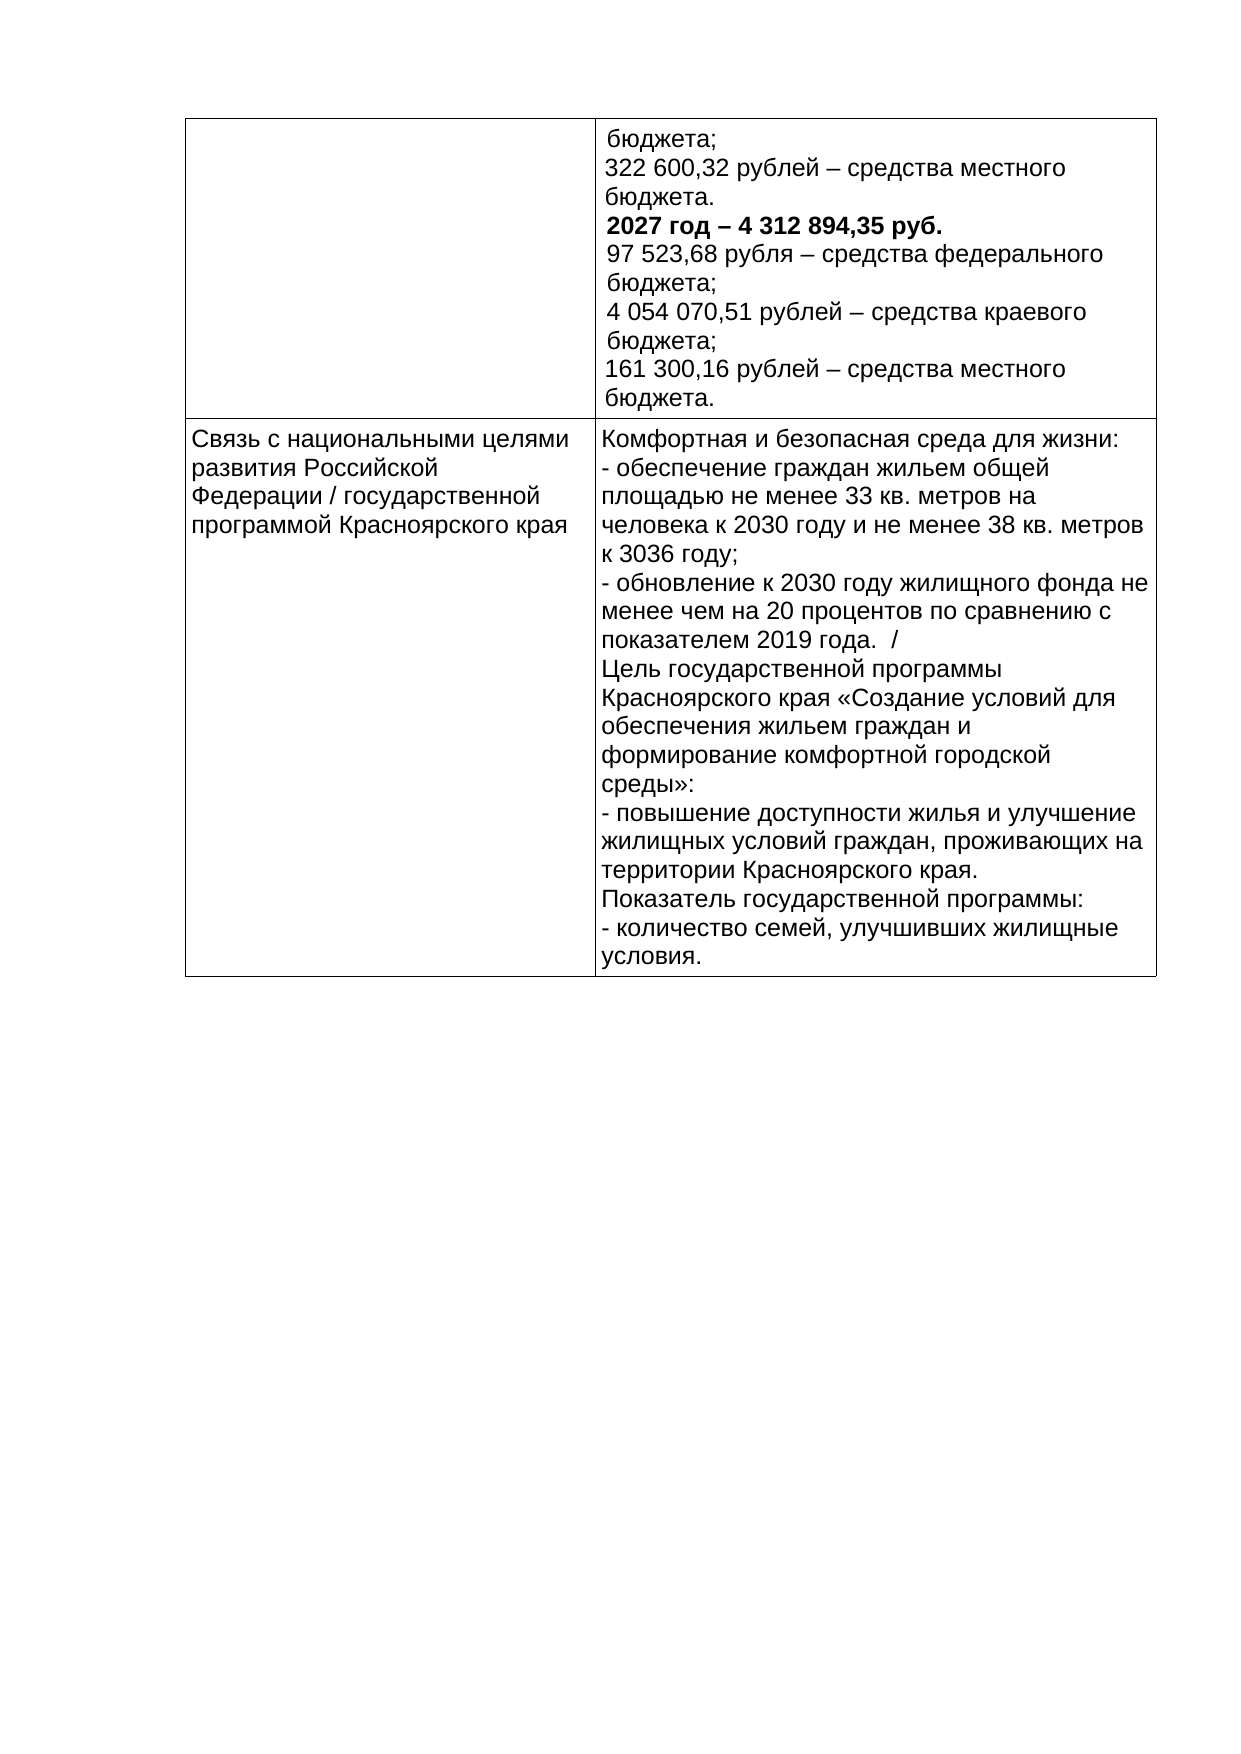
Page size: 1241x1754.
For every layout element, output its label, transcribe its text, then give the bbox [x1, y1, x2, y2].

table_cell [186, 119, 595, 418]
table_cell Связь с национальными целями развития Российской Федерации / государственной программой Красноярского края [186, 419, 595, 976]
table_cell Комфортная и безопасная среда для жизни: - обеспечение граждан жильем общей площадью не менее 33 кв. метров на человека к 2030 году и не менее 38 кв. метров к 3036 году; - обновление к 2030 году жилищного фонда не менее чем на 20 процентов по сравнению с показателем 2019 года. / Цель государственной программы Красноярского края «Создание условий для обеспечения жильем граждан и формирование комфортной городской среды»: - повышение доступности жилья и улучшение жилищных условий граждан, проживающих на территории Красноярского края. Показатель государственной программы: - количество семей, улучшивших жилищные условия. [596, 419, 1156, 976]
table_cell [596, 119, 1156, 418]
